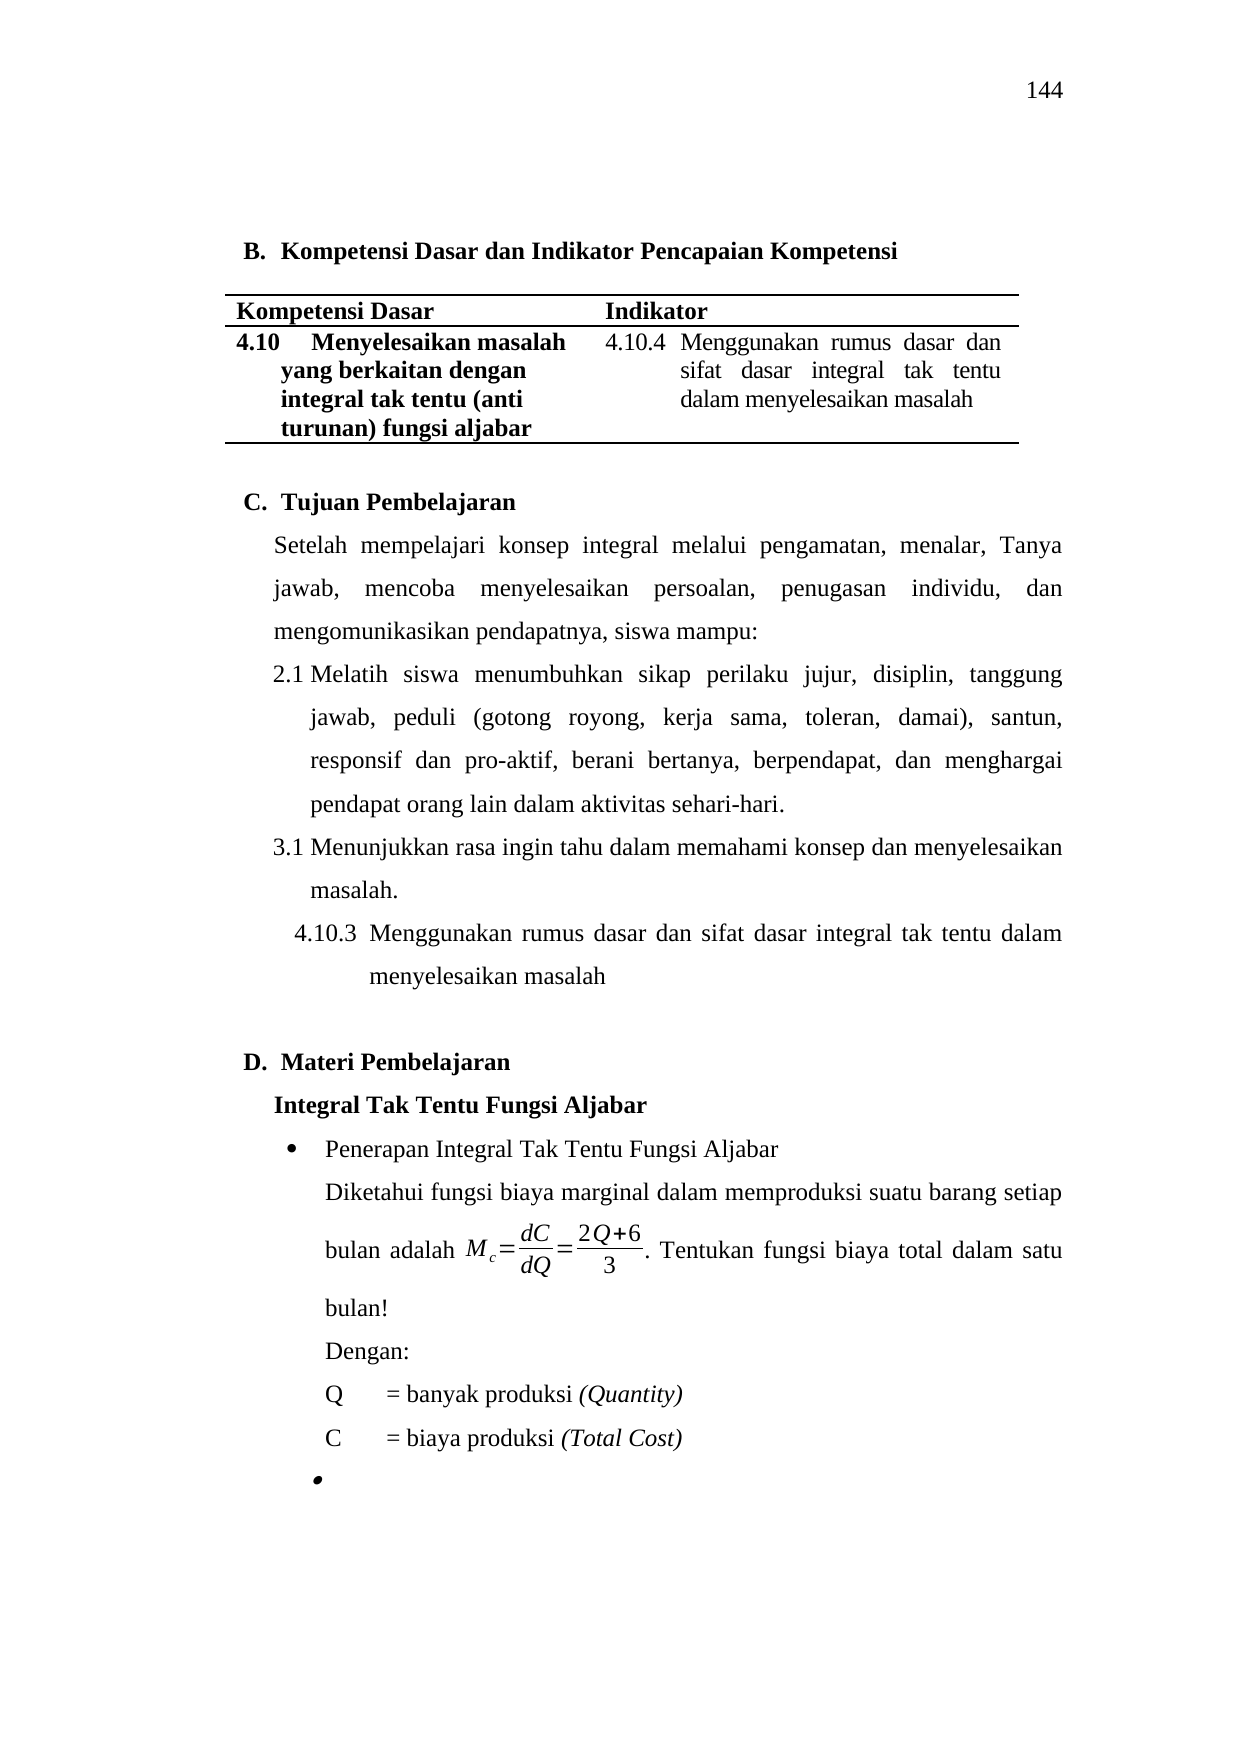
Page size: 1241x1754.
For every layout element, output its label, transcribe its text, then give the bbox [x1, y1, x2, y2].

table_header Kompetensi Dasar [225, 296, 594, 324]
list C = biaya produksi (Total Cost) [325, 1423, 1063, 1451]
table_cell 4.10 Menyelesaikan masalah yang berkaitan dengan integral tak tentu (anti turunan) fungsi aljabar [225, 327, 593, 442]
list Menunjukkan rasa ingin tahu dalam memahami konsep dan menyelesaikan masalah. [273, 832, 1063, 904]
list Materi Pembelajaran [243, 1047, 1063, 1076]
list Kompetensi Dasar dan Indikator Pencapaian Kompetensi [243, 236, 1063, 265]
list Melatih siswa menumbuhkan sikap perilaku jujur, disiplin, tanggung jawab, peduli (gotong royong, kerja sama, toleran, damai), santun, responsif dan pro-aktif, berani bertanya, berpendapat, dan menghargai pendapat orang lain dalam aktivitas sehari-hari. [273, 659, 1063, 817]
list Setelah mempelajari konsep integral melalui pengamatan, menalar, Tanya jawab, mencoba menyelesaikan persoalan, penugasan individu, dan mengomunikasikan pendapatnya, siswa mampu: [274, 530, 1063, 645]
list Dengan: [325, 1336, 1063, 1365]
list Diketahui fungsi biaya marginal dalam memproduksi suatu barang setiap bulan adalah . Tentukan fungsi biaya total dalam satu bulan! [325, 1177, 1063, 1322]
list Q = banyak produksi (Quantity) [325, 1379, 1063, 1408]
list Menggunakan rumus dasar dan sifat dasar integral tak tentu dalam menyelesaikan masalah [294, 918, 1063, 990]
list Tujuan Pembelajaran [243, 487, 1063, 516]
list Penerapan Integral Tak Tentu Fungsi Aljabar [287, 1134, 1063, 1162]
text Integral Tak Tentu Fungsi Aljabar [274, 1091, 1063, 1119]
table_header Indikator [594, 296, 1019, 324]
table_cell Menggunakan rumus dasar dan sifat dasar integral tak tentu dalam menyelesaikan masalah [593, 327, 1019, 442]
